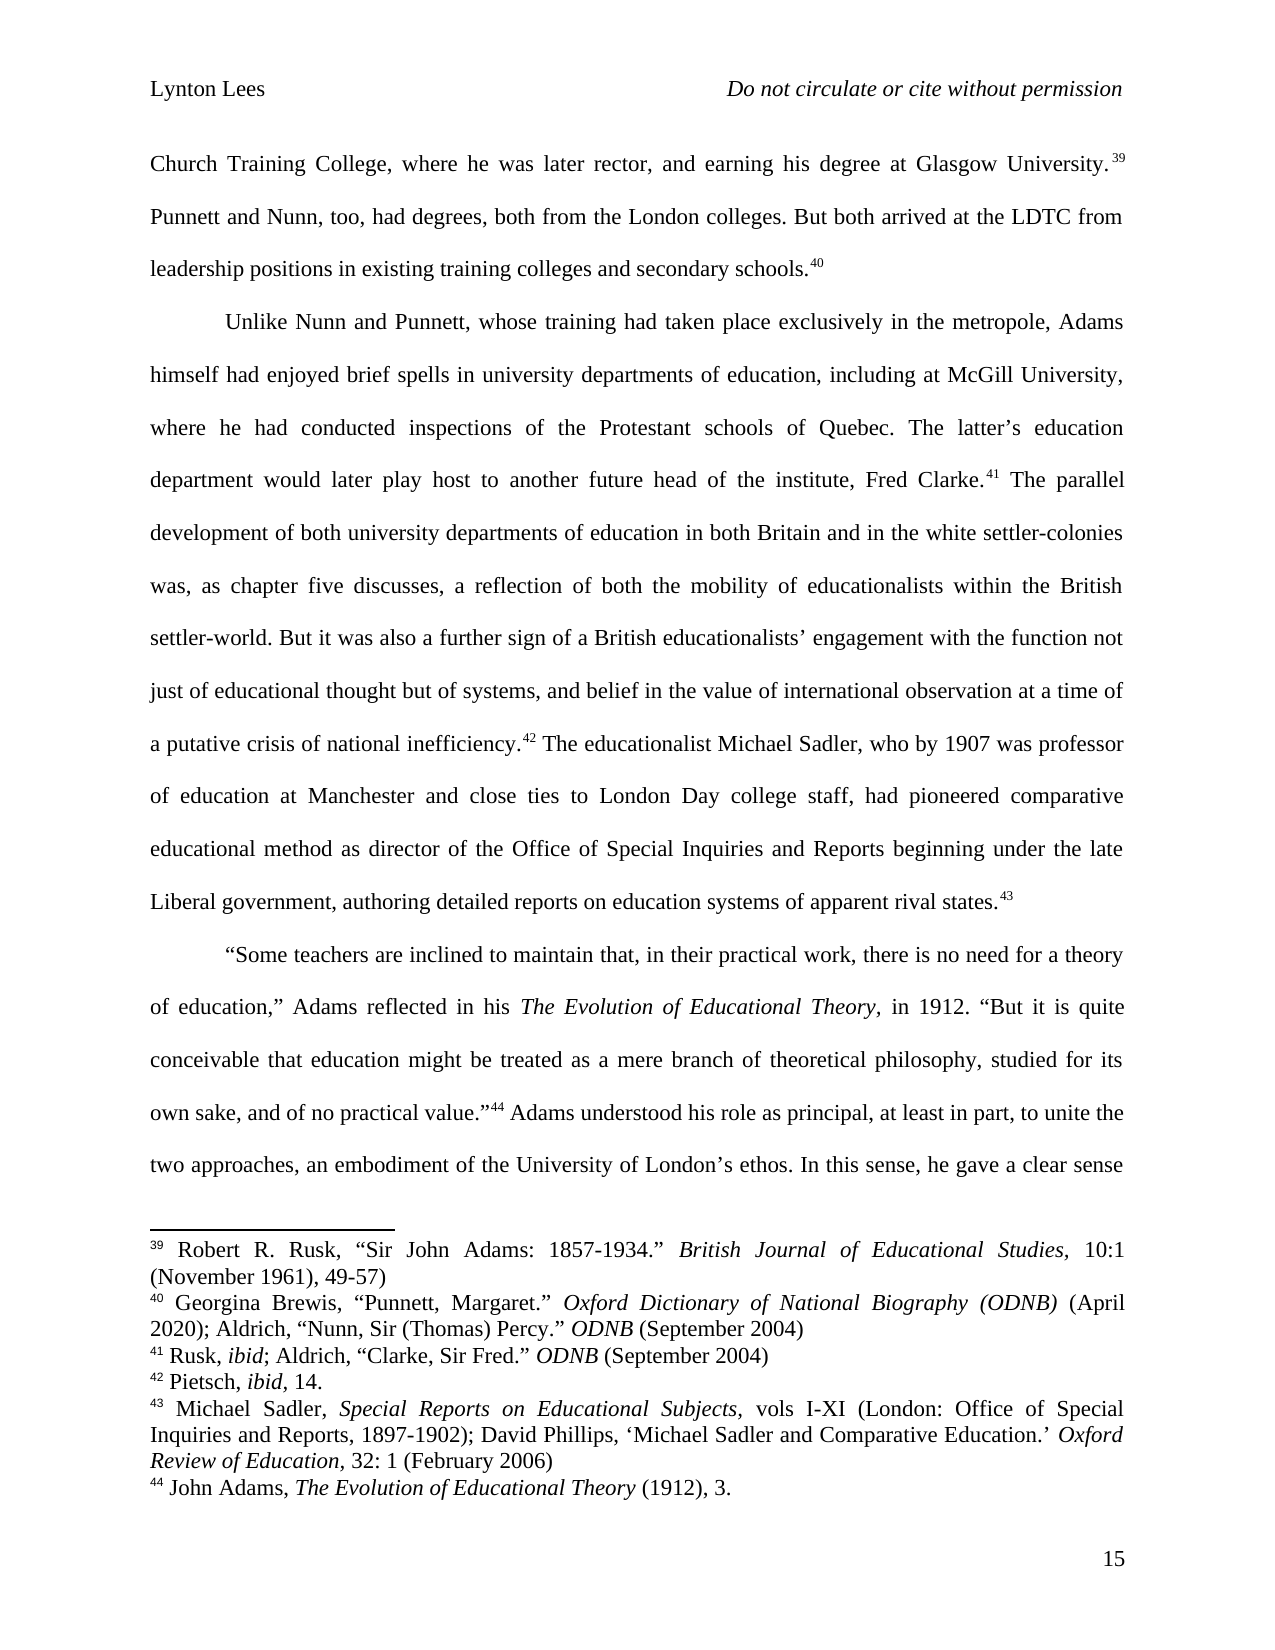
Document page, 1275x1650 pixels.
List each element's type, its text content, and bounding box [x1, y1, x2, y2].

text As apprentice teachers lined the corridors and filed into the lecture halls of Southampton Row after 1907, the activities and general goings-on at the college were overseen by principal and professor of education, Adams, and two vice-principals, Margaret Punnett and Percy Nunn. The professor-principal was an unusual, hybrid role reflecting the balance of liberal and vocational education envisaged by Webb. But this role also spoke to the curious figure of the educationalist, who had emerged by the late nineteenth century as a prominent intellectual theorizing the philosophy and science of learning. The principal held an academic position contributing to the intellectual life and mission of the wider university. But the principal also had to be an effective practical instructor, a teacher to apprentices, as comfortable holding forth at a lectern and publishing philosophical reflections on educational method as when teaching Latin cases or handing out logarithm books. The first professorships in education in Britain were in Adams’ native Scotland, at St Andrew’s and Edinburgh in 1876, a reflection of education’s early stature as both a philosophical and theological intellectual tradition in the country. Adams, though taught by figures within this tradition, had more humble professional origins. The third son of a blacksmith, he had received no secondary education. He worked first as a pupil-teacher before attending the Glasgow Free Church Training College, where he was later rector, and earning his degree at Glasgow University. Punnett and Nunn, too, had degrees, both from the London colleges. But both arrived at the LDTC from leadership positions in existing training colleges and secondary schools. [150, 150, 1125, 282]
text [150, 941, 1125, 1178]
text Unlike Nunn and Punnett, whose training had taken place exclusively in the metropole, Adams himself had enjoyed brief spells in university departments of education, including at McGill University, where he had conducted inspections of the Protestant schools of Quebec. The latter’s education department would later play host to another future head of the institute, Fred Clarke. The parallel development of both university departments of education in both Britain and in the white settler-colonies was, as chapter five discusses, a reflection of both the mobility of educationalists within the British settler-world. But it was also a further sign of a British educationalists’ engagement with the function not just of educational thought but of systems, and belief in the value of international observation at a time of a putative crisis of national inefficiency. The educationalist Michael Sadler, who by 1907 was professor of education at Manchester and close ties to London Day college staff, had pioneered comparative educational method as director of the Office of Special Inquiries and Reports beginning under the late Liberal government, authoring detailed reports on education systems of apparent rival states. [150, 308, 1125, 914]
